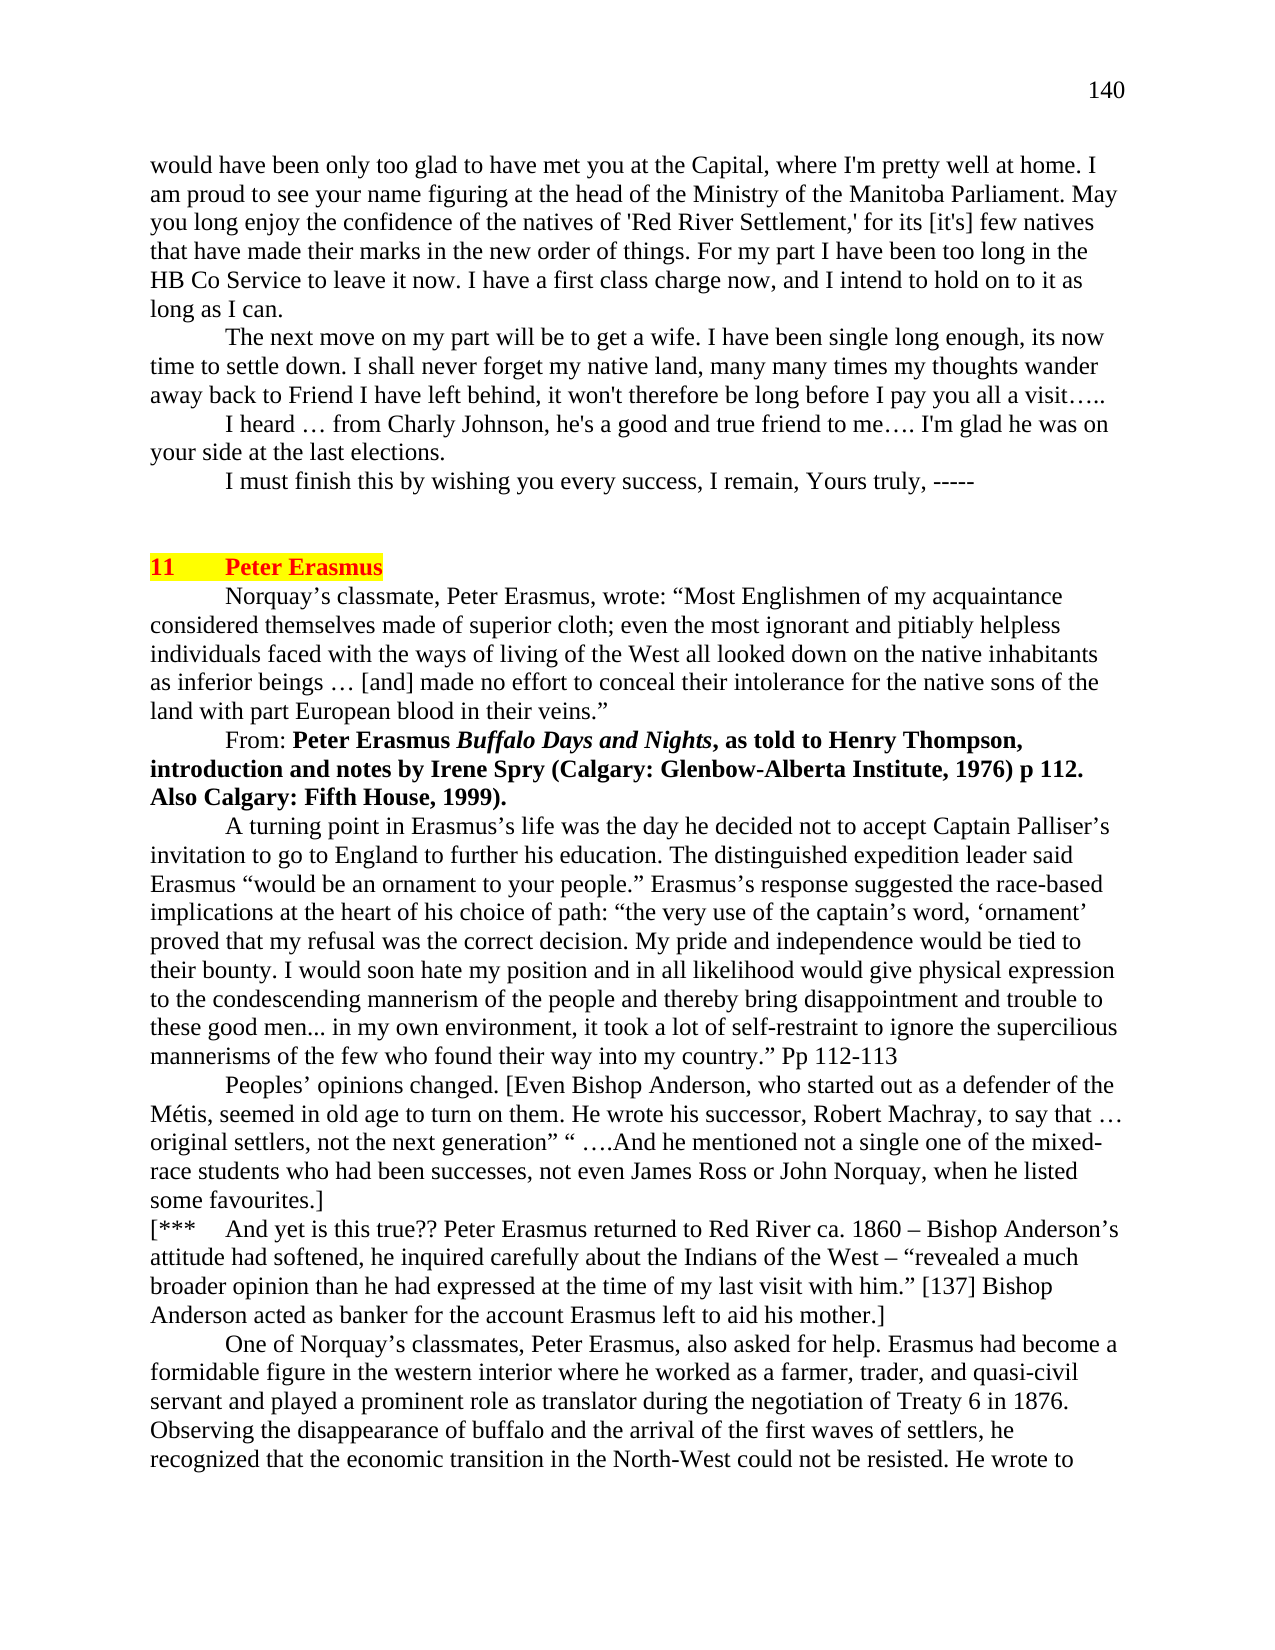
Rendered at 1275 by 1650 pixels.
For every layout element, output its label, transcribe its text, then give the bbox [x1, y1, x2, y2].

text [150, 150, 1125, 322]
text I heard … from Charly Johnson, he's a good and true friend to me…. I'm glad he was on your side at the last elections. [150, 409, 1125, 466]
text 11 Peter Erasmus [150, 552, 1125, 581]
text I must finish this by wishing you every success, I remain, Yours truly, ----- [150, 466, 1125, 495]
text The next move on my part will be to get a wife. I have been single long enough, its now time to settle down. I shall never forget my native land, many many times my thoughts wander away back to Friend I have left behind, it won't therefore be long before I pay you all a visit….. [150, 322, 1125, 409]
text Peoples’ opinions changed. [Even Bishop Anderson, who started out as a defender of the Métis, seemed in old age to turn on them. He wrote his successor, Robert Machray, to say that … original settlers, not the next generation” “ ….And he mentioned not a single one of the mixed-race students who had been successes, not even James Ross or John Norquay, when he listed some favourites.] [150, 1070, 1125, 1214]
text From: Peter Erasmus Buffalo Days and Nights, as told to Henry Thompson, introduction and notes by Irene Spry (Calgary: Glenbow-Alberta Institute, 1976) p 112. Also Calgary: Fifth House, 1999). [150, 725, 1125, 811]
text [150, 1329, 1125, 1472]
text [*** And yet is this true?? Peter Erasmus returned to Red River ca. 1860 – Bishop Anderson’s attitude had softened, he inquired carefully about the Indians of the West – “revealed a much broader opinion than he had expressed at the time of my last visit with him.” [137] Bishop Anderson acted as banker for the account Erasmus left to aid his mother.] [150, 1214, 1125, 1329]
text A turning point in Erasmus’s life was the day he decided not to accept Captain Palliser’s invitation to go to England to further his education. The distinguished expedition leader said Erasmus “would be an ornament to your people.” Erasmus’s response suggested the race-based implications at the heart of his choice of path: “the very use of the captain’s word, ‘ornament’ proved that my refusal was the correct decision. My pride and independence would be tied to their bounty. I would soon hate my position and in all likelihood would give physical expression to the condescending mannerism of the people and thereby bring disappointment and trouble to these good men... in my own environment, it took a lot of self-restraint to ignore the supercilious mannerisms of the few who found their way into my country.” Pp 112-113 [150, 811, 1125, 1070]
text Norquay’s classmate, Peter Erasmus, wrote: “Most Englishmen of my acquaintance considered themselves made of superior cloth; even the most ignorant and pitiably helpless individuals faced with the ways of living of the West all looked down on the native inhabitants as inferior beings … [and] made no effort to conceal their intolerance for the native sons of the land with part European blood in their veins.” [150, 581, 1125, 725]
